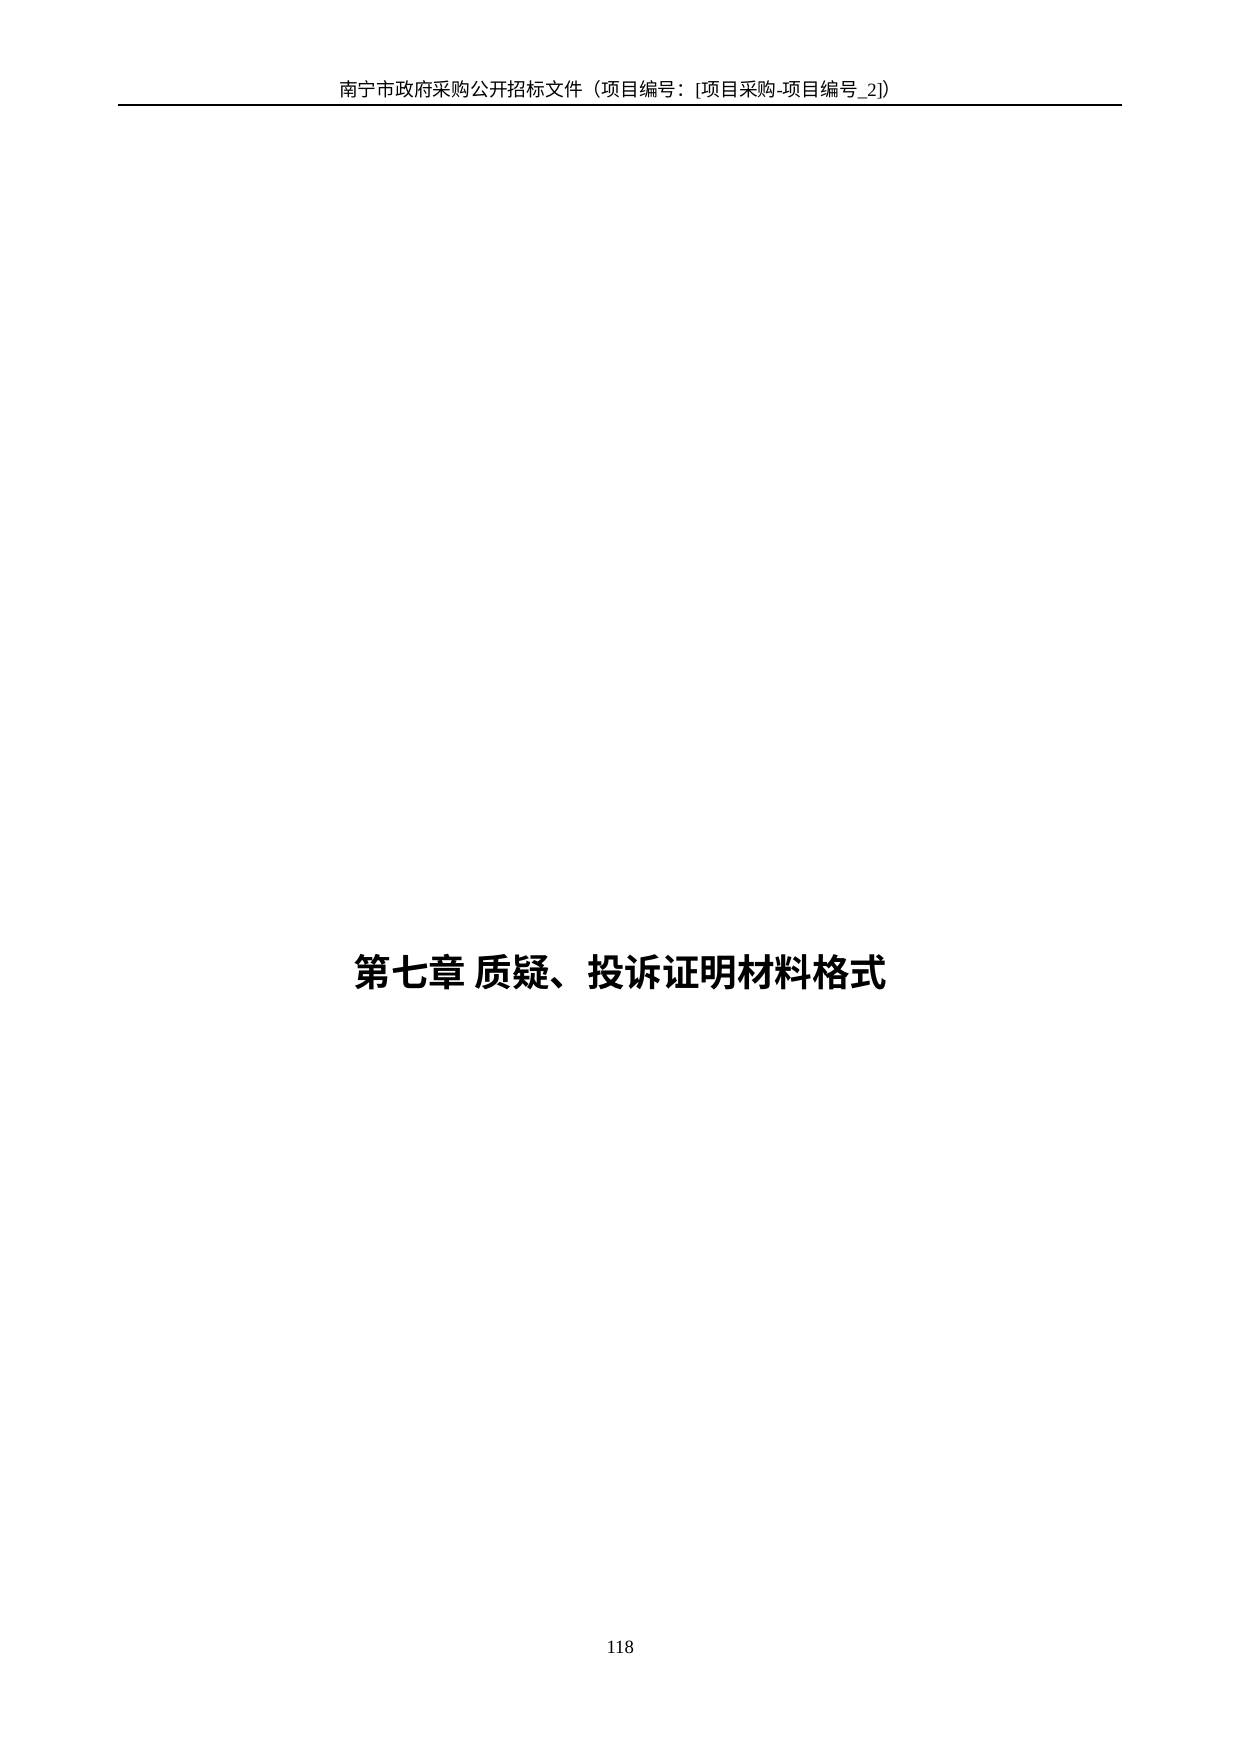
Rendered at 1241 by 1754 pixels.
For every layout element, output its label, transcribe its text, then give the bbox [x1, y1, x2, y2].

text 第七章 质疑、投诉证明材料格式 [118, 935, 1122, 1004]
